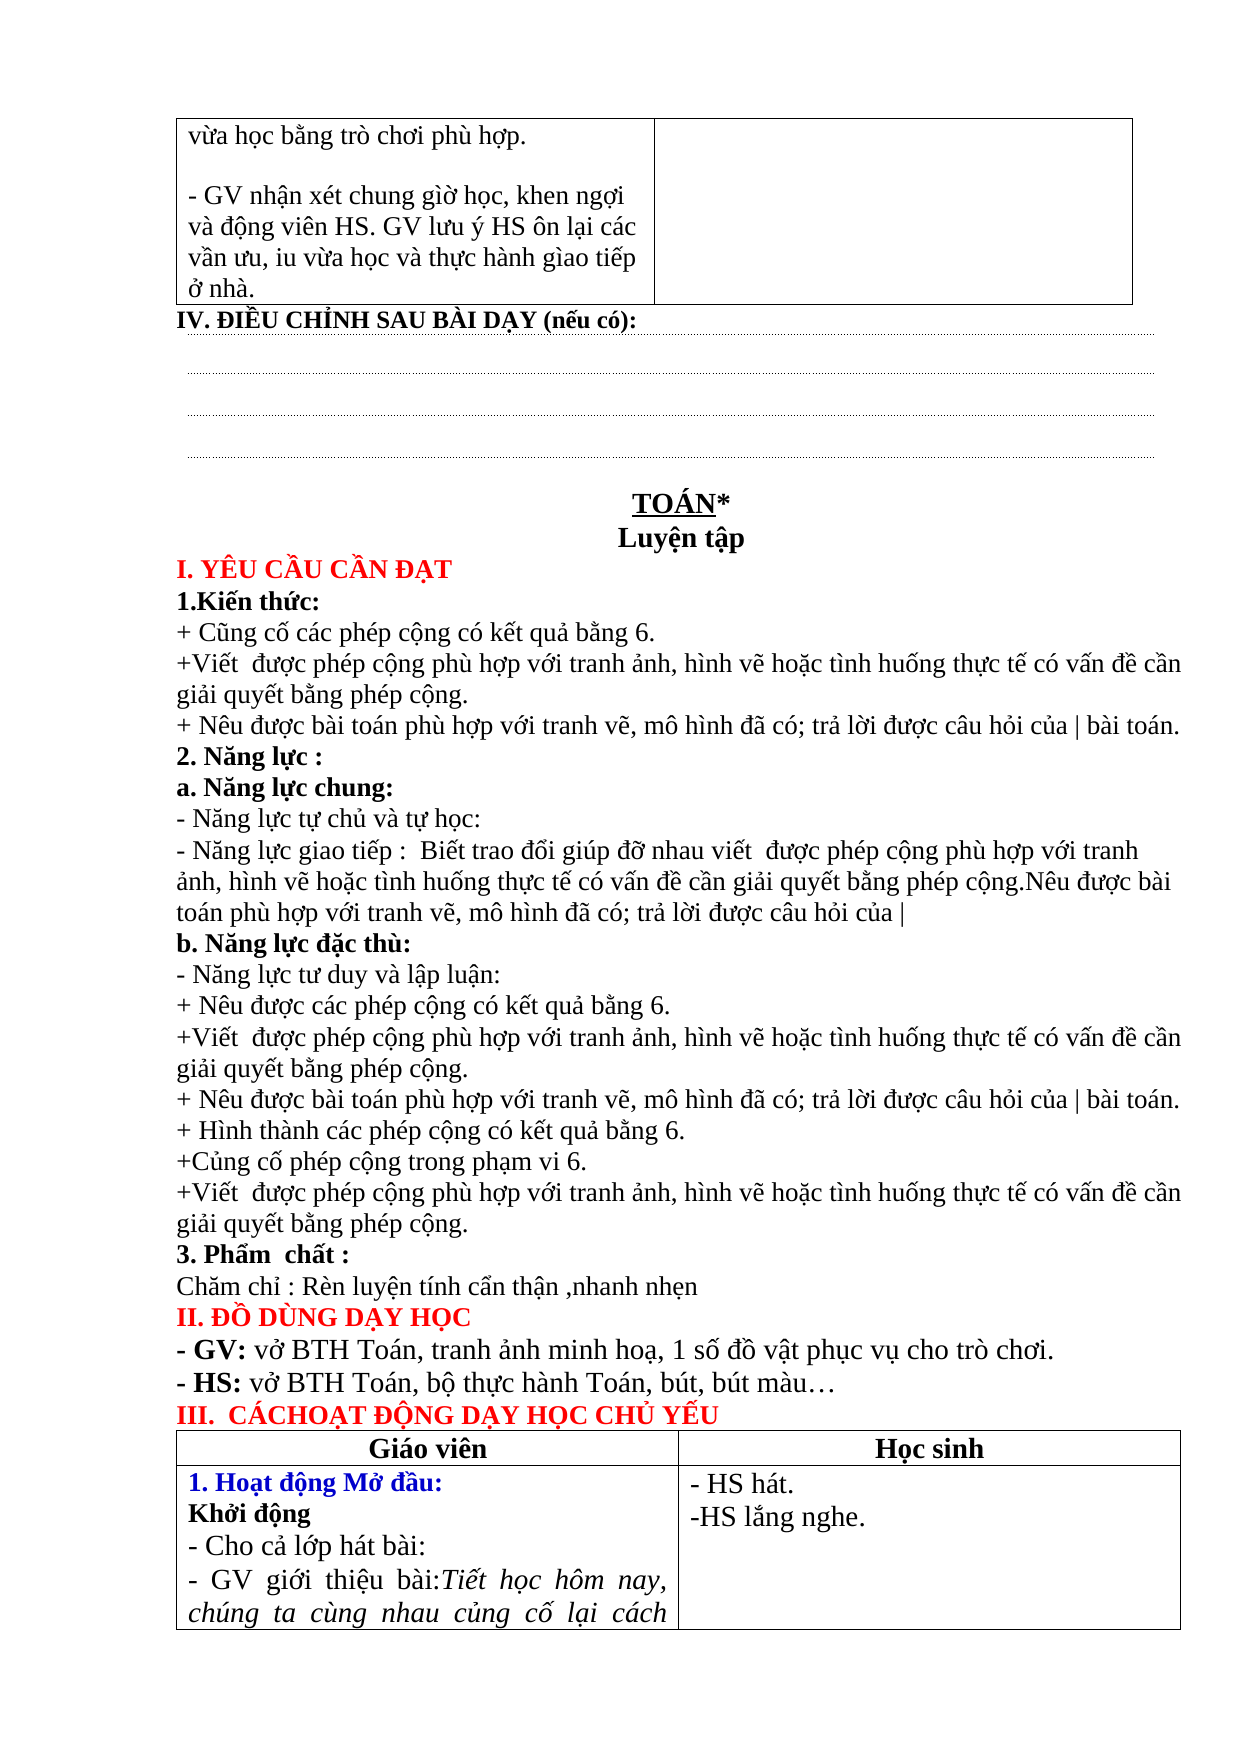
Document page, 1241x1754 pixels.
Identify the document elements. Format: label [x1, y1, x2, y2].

table_header [165, 118, 1197, 1630]
